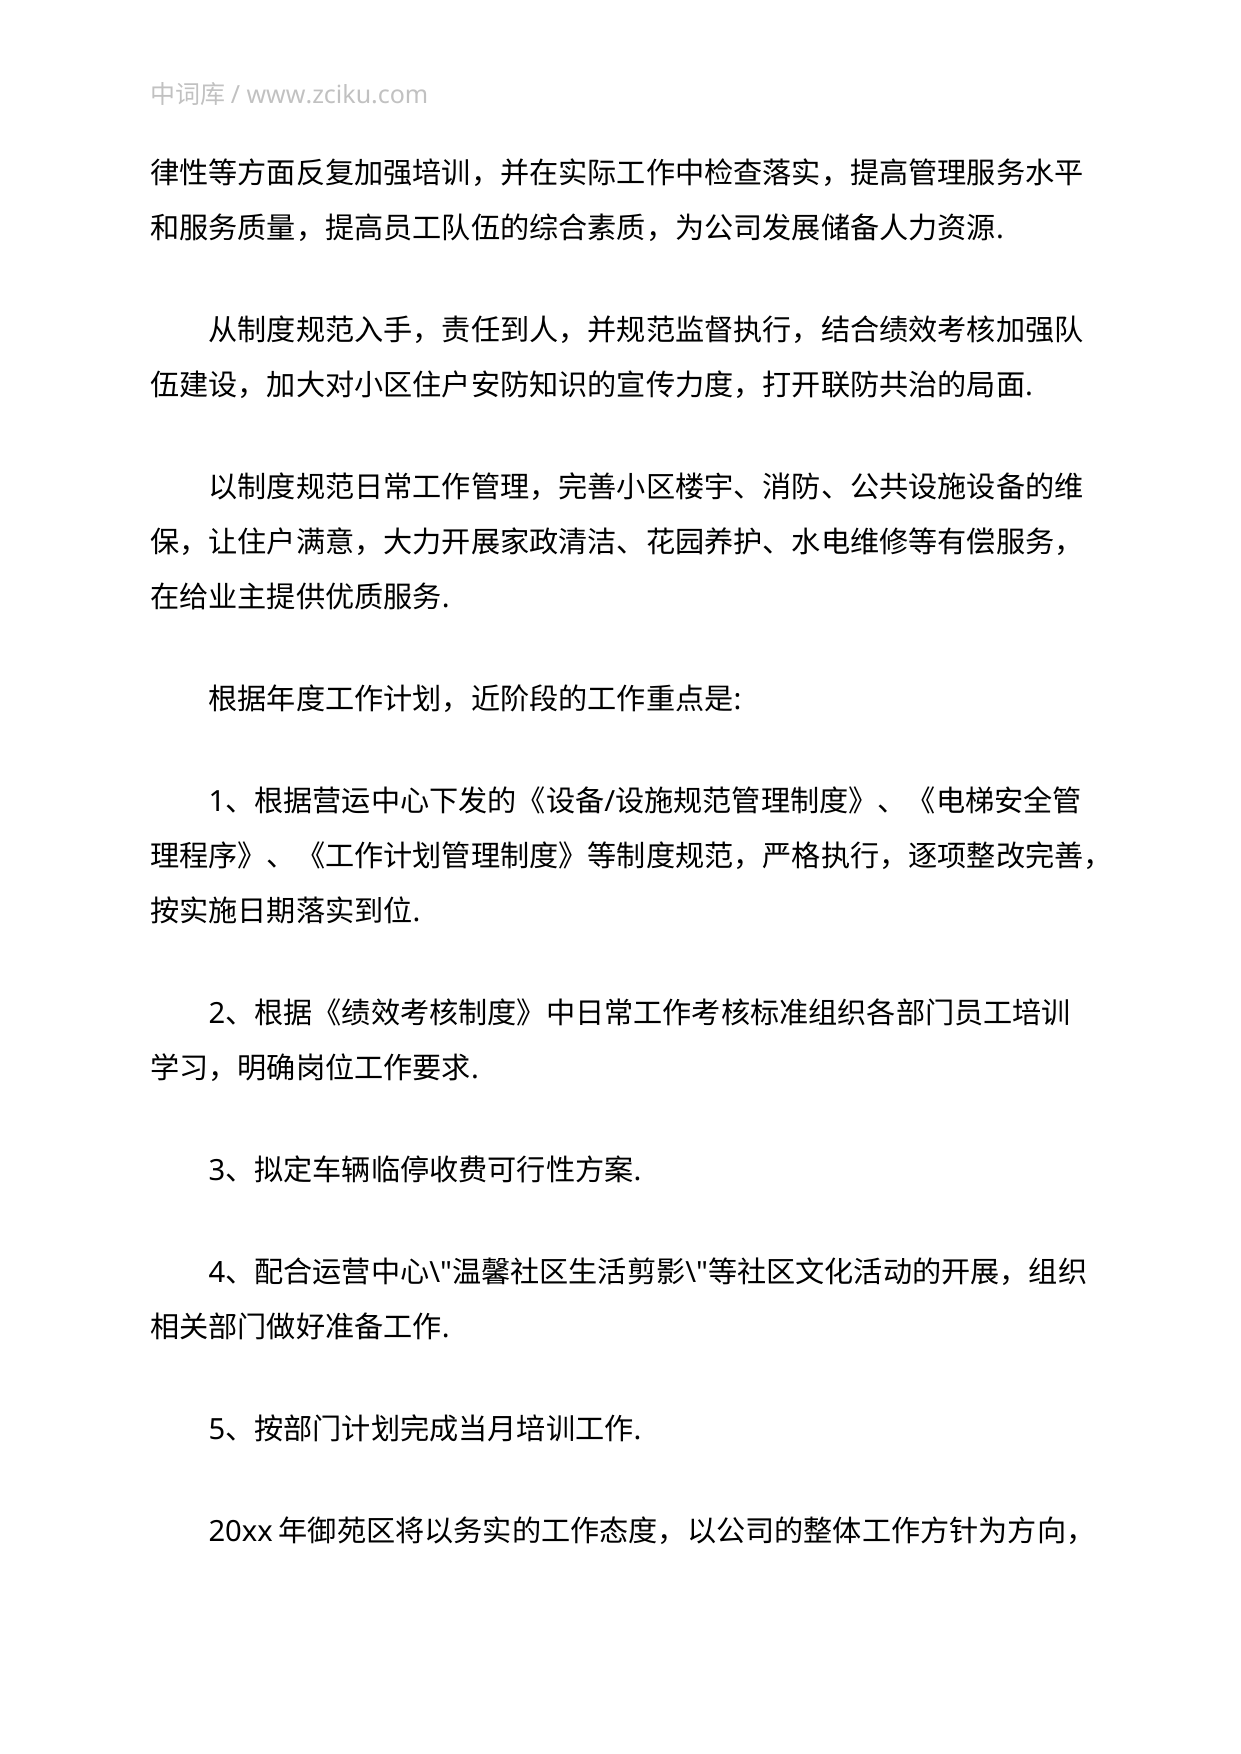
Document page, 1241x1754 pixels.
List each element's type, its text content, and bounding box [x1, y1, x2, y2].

text 3、拟定车辆临停收费可行性方案. [150, 1146, 1090, 1189]
text 4、配合运营中心\"温馨社区生活剪影\"等社区文化活动的开展，组织相关部门做好准备工作. [150, 1248, 1090, 1346]
text 以制度规范日常工作管理，完善小区楼宇、消防、公共设施设备的维保，让住户满意，大力开展家政清洁、花园养护、水电维修等有偿服务，在给业主提供优质服务. [150, 464, 1090, 616]
text 5、按部门计划完成当月培训工作. [150, 1405, 1090, 1448]
text 1、根据营运中心下发的《设备/设施规范管理制度》、《电梯安全管理程序》、《工作计划管理制度》等制度规范，严格执行，逐项整改完善，按实施日期落实到位. [150, 777, 1090, 930]
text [150, 1507, 1090, 1550]
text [150, 150, 1090, 247]
text 2、根据《绩效考核制度》中日常工作考核标准组织各部门员工培训学习，明确岗位工作要求. [150, 989, 1090, 1087]
text 从制度规范入手，责任到人，并规范监督执行，结合绩效考核加强队伍建设，加大对小区住户安防知识的宣传力度，打开联防共治的局面. [150, 307, 1090, 404]
text 根据年度工作计划，近阶段的工作重点是: [150, 676, 1090, 718]
